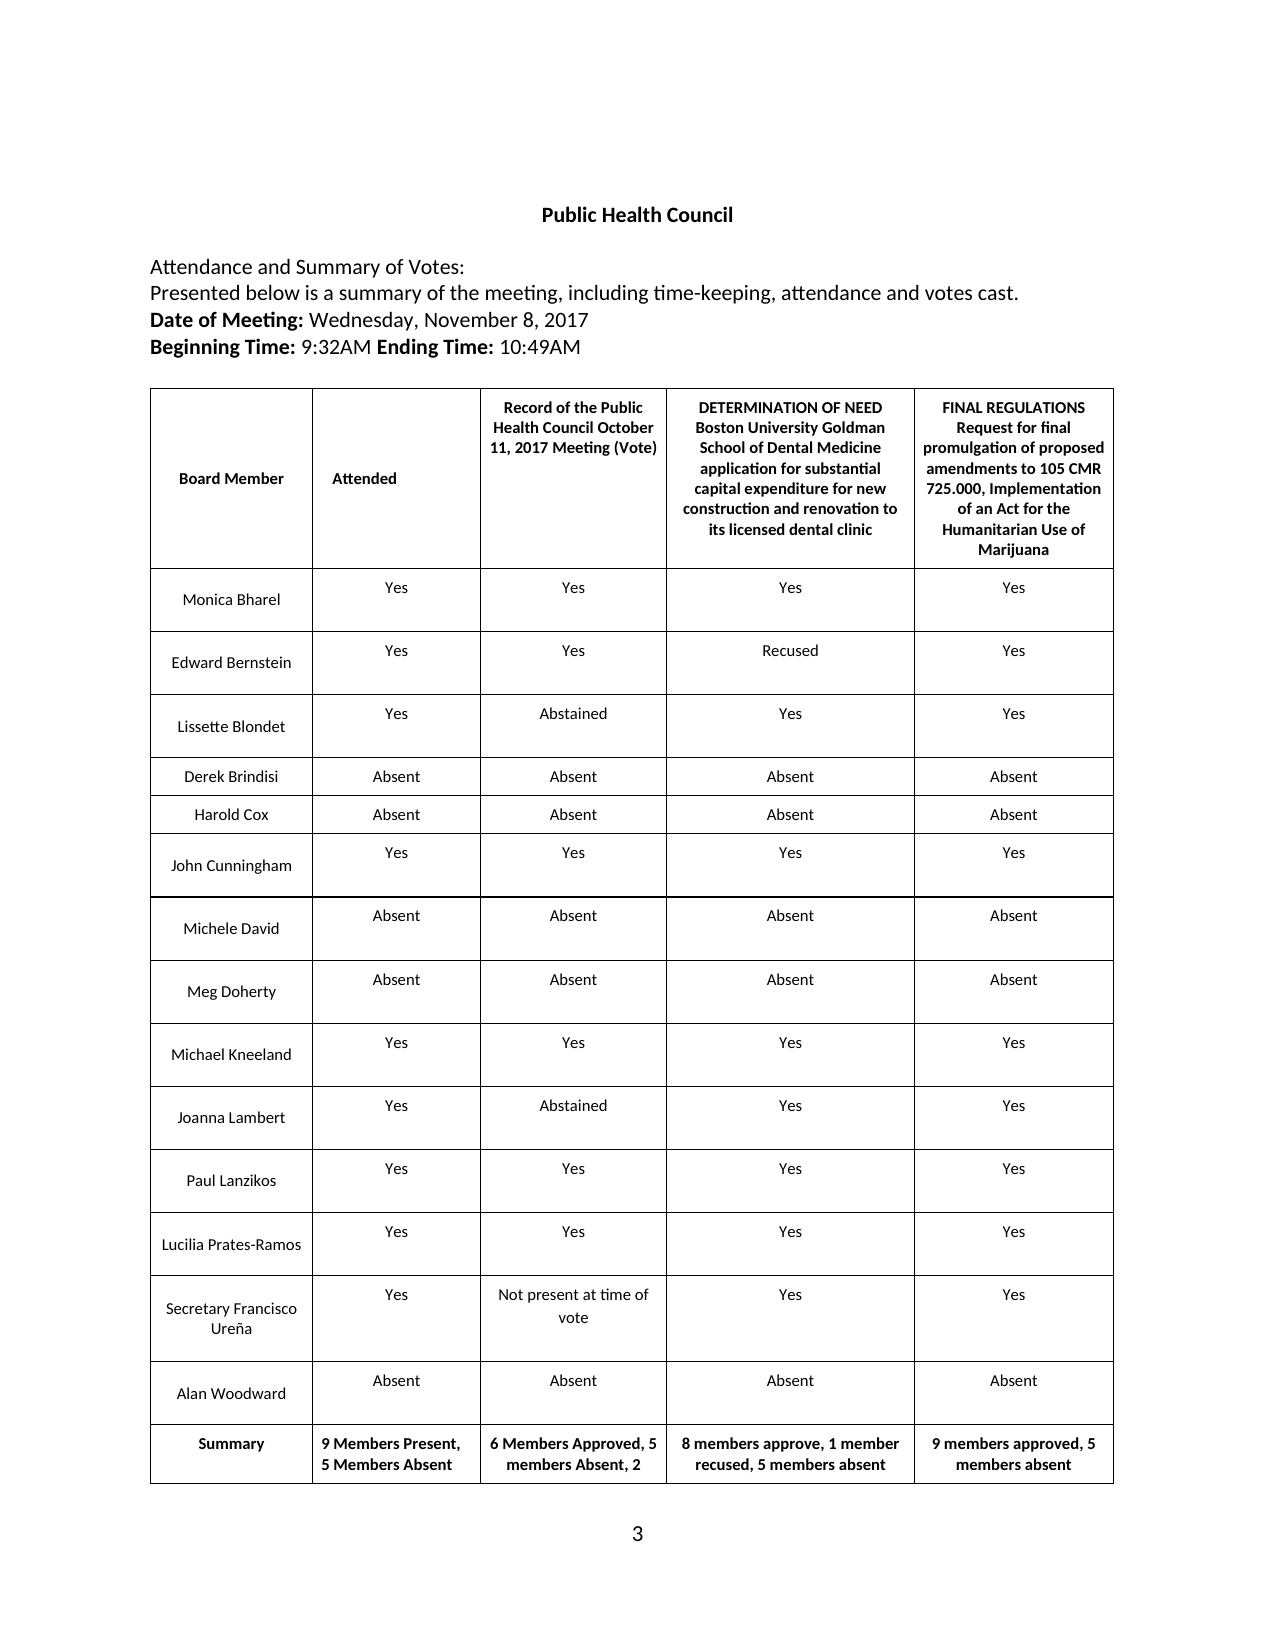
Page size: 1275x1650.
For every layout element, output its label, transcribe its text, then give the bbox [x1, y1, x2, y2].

table_cell Yes [481, 1213, 666, 1275]
table_cell Alan Woodward [151, 1362, 312, 1424]
table_cell Absent [481, 758, 666, 795]
table_header DETERMINATION OF NEED Boston University Goldman School of Dental Medicine application for substantial capital expenditure for new construction and renovation to its licensed dental clinic [667, 389, 914, 568]
table_cell Yes [915, 1087, 1113, 1149]
table_cell Secretary Francisco Ureña [151, 1276, 312, 1361]
table_cell Absent [313, 961, 480, 1023]
table_cell Lucilia Prates-Ramos [151, 1213, 312, 1275]
table_cell John Cunningham [151, 834, 312, 896]
table_cell Yes [481, 632, 666, 694]
text Attendance and Summary of Votes: [150, 253, 1125, 279]
table_cell Absent [915, 758, 1113, 795]
table_cell Absent [481, 796, 666, 833]
text Date of Meeting: Wednesday, November 8, 2017 [150, 306, 1125, 333]
table_cell Yes [481, 834, 666, 896]
table_cell Summary [151, 1425, 312, 1483]
table_cell Yes [313, 632, 480, 694]
table_cell Yes [915, 695, 1113, 757]
table_cell Abstained [481, 1087, 666, 1149]
table_cell Absent [313, 898, 480, 959]
table_cell Yes [915, 1276, 1113, 1361]
table_cell Yes [313, 834, 480, 896]
table_cell Edward Bernstein [151, 632, 312, 694]
table_cell Yes [313, 1276, 480, 1361]
text Beginning Time: 9:32AM Ending Time: 10:49AM [150, 333, 1125, 359]
table_cell Recused [667, 632, 914, 694]
table_cell Absent [481, 898, 666, 959]
table_cell Abstained [481, 695, 666, 757]
table_cell Yes [313, 1213, 480, 1275]
text Public Health Council [150, 201, 1125, 228]
table_cell Monica Bharel [151, 569, 312, 631]
table_cell 9 members approved, 5 members absent [915, 1425, 1113, 1483]
table_header Board Member [151, 389, 312, 568]
table_cell Yes [481, 1024, 666, 1086]
table_cell Absent [915, 1362, 1113, 1424]
table_cell Harold Cox [151, 796, 312, 833]
table_cell Yes [915, 632, 1113, 694]
table_cell Yes [667, 1087, 914, 1149]
table_cell Yes [313, 1087, 480, 1149]
table_cell Absent [667, 961, 914, 1023]
table_cell Not present at time of vote [481, 1276, 666, 1361]
table_cell Yes [915, 834, 1113, 896]
text Presented below is a summary of the meeting, including time-keeping, attendance and votes cast. [150, 279, 1125, 306]
table_cell Michele David [151, 898, 312, 959]
table_cell Yes [481, 569, 666, 631]
table_cell Yes [313, 695, 480, 757]
table_cell Yes [667, 1024, 914, 1086]
table_cell Absent [313, 796, 480, 833]
table_cell Meg Doherty [151, 961, 312, 1023]
table_cell Yes [667, 1276, 914, 1361]
table_header Record of the Public Health Council October 11, 2017 Meeting (Vote) [481, 389, 666, 568]
table_cell Yes [667, 569, 914, 631]
table_cell Yes [313, 1024, 480, 1086]
table_cell 6 Members Approved, 5 members Absent, 2 members abstained, 1 not present at vote [481, 1425, 666, 1483]
table_cell Absent [915, 898, 1113, 959]
table_cell Yes [915, 1213, 1113, 1275]
table_cell Yes [915, 1150, 1113, 1212]
table_cell Yes [915, 1024, 1113, 1086]
table_cell Absent [667, 796, 914, 833]
table_cell Absent [667, 758, 914, 795]
table_cell Paul Lanzikos [151, 1150, 312, 1212]
table_cell Absent [481, 1362, 666, 1424]
table_header FINAL REGULATIONS Request for final promulgation of proposed amendments to 105 CMR 725.000, Implementation of an Act for the Humanitarian Use of Marijuana [915, 389, 1113, 568]
table_cell Absent [667, 1362, 914, 1424]
table_cell Yes [667, 695, 914, 757]
table_header Attended [313, 389, 480, 568]
table_cell Michael Kneeland [151, 1024, 312, 1086]
table_cell Yes [481, 1150, 666, 1212]
table_cell Joanna Lambert [151, 1087, 312, 1149]
table_cell Yes [667, 1150, 914, 1212]
table_cell Yes [667, 834, 914, 896]
table_cell 8 members approve, 1 member recused, 5 members absent [667, 1425, 914, 1483]
table_cell Absent [481, 961, 666, 1023]
table_cell Absent [915, 961, 1113, 1023]
table_cell Yes [313, 569, 480, 631]
table_cell Absent [313, 1362, 480, 1424]
table_cell Lissette Blondet [151, 695, 312, 757]
table_cell Derek Brindisi [151, 758, 312, 795]
table_cell Yes [313, 1150, 480, 1212]
table_cell 9 Members Present, 5 Members Absent [313, 1425, 480, 1483]
table_cell Yes [667, 1213, 914, 1275]
table_cell Absent [313, 758, 480, 795]
table_cell Yes [915, 569, 1113, 631]
table_cell Absent [915, 796, 1113, 833]
table_cell Absent [667, 898, 914, 959]
